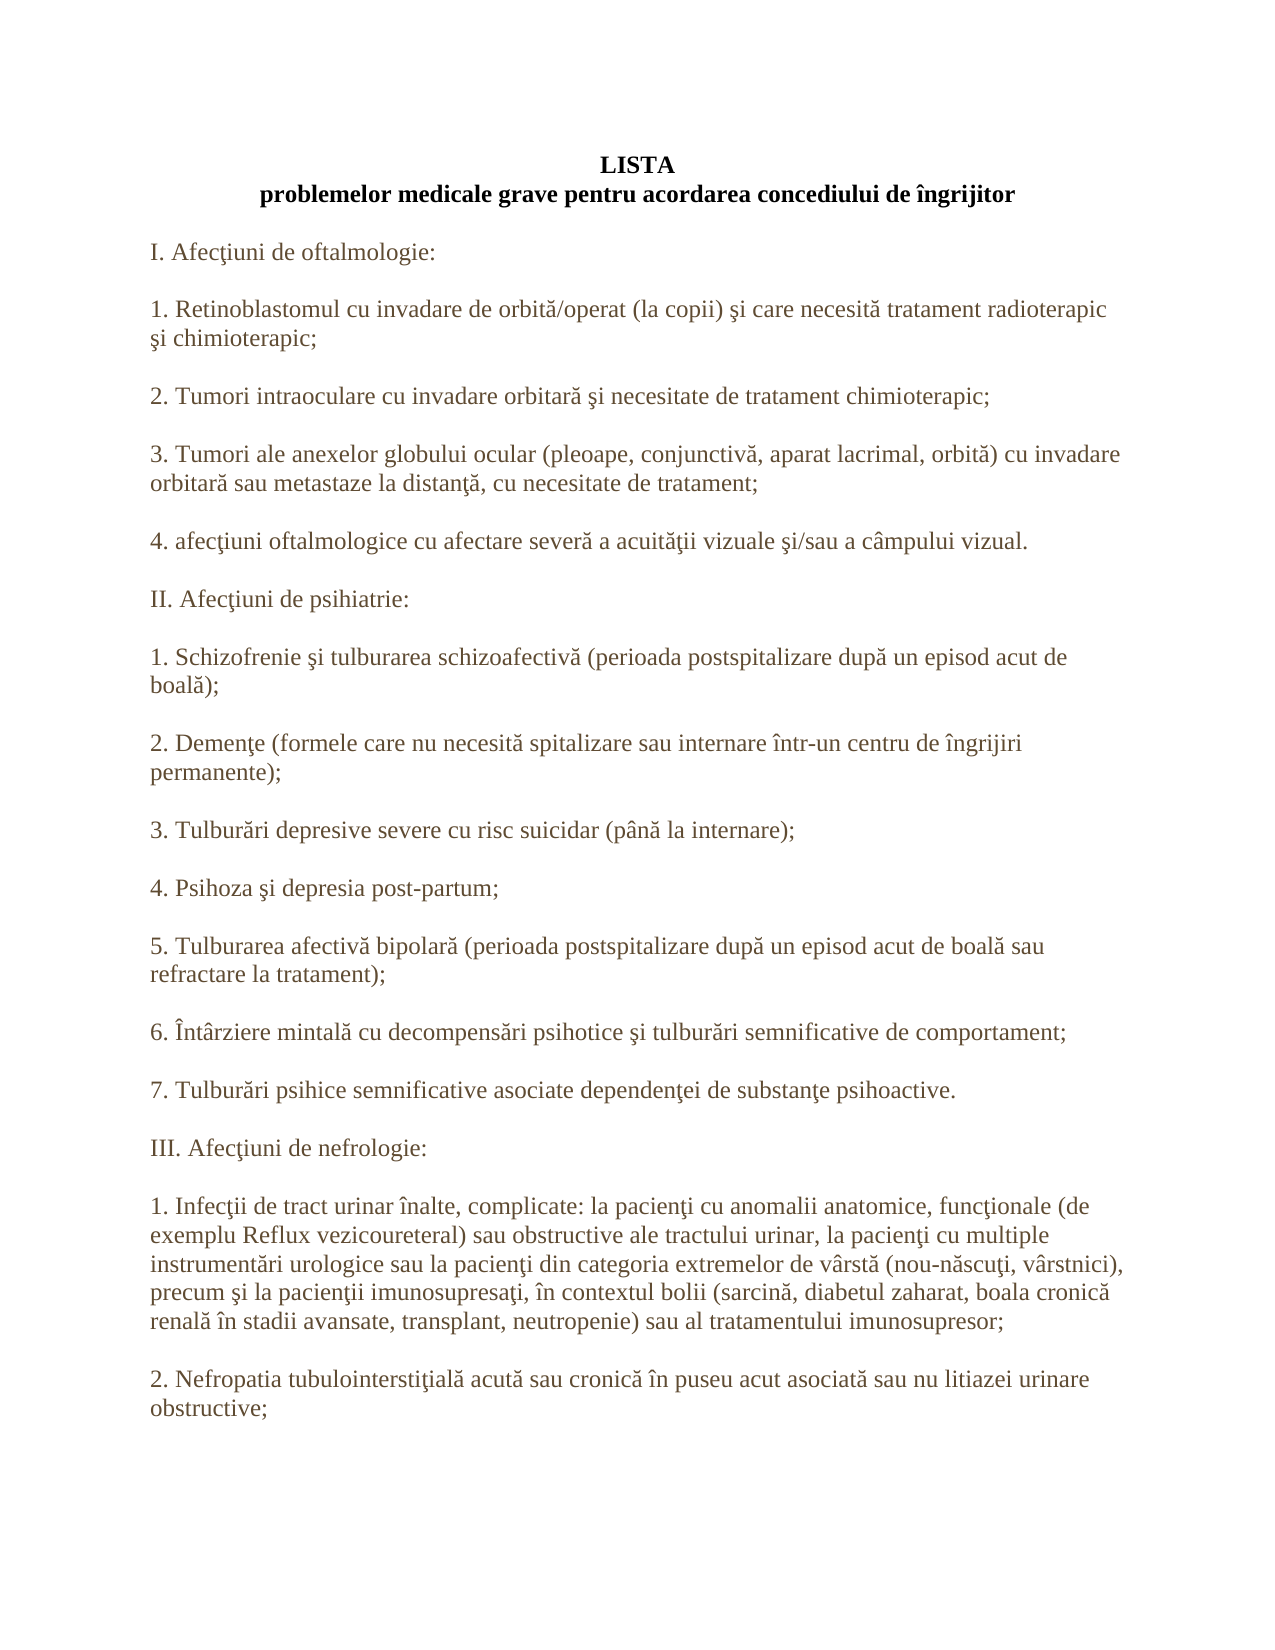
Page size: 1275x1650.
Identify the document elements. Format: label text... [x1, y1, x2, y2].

text 3. Tumori ale anexelor globului ocular (pleoape, conjunctivă, aparat lacrimal, orbită) cu invadare orbitară sau metastaze la distanţă, cu necesitate de tratament; [150, 439, 1125, 497]
text II. Afecţiuni de psihiatrie: [150, 584, 1125, 612]
text 2. Nefropatia tubulointerstiţială acută sau cronică în puseu acut asociată sau nu litiazei urinare obstructive; [150, 1364, 1125, 1422]
text III. Afecţiuni de nefrologie: [150, 1133, 1125, 1162]
text 2. Tumori intraoculare cu invadare orbitară şi necesitate de tratament chimioterapic; [150, 381, 1125, 410]
text 1. Schizofrenie şi tulburarea schizoafectivă (perioada postspitalizare după un episod acut de boală); [150, 642, 1125, 699]
text 7. Tulburări psihice semnificative asociate dependenţei de substanţe psihoactive. [150, 1075, 1125, 1104]
text I. Afecţiuni de oftalmologie: [150, 237, 1125, 265]
text 4. Psihoza şi depresia post-partum; [150, 873, 1125, 902]
text 1. Retinoblastomul cu invadare de orbită/operat (la copii) şi care necesită tratament radioterapic şi chimioterapic; [150, 294, 1125, 352]
text 1. Infecţii de tract urinar înalte, complicate: la pacienţi cu anomalii anatomice, funcţionale (de exemplu Reflux vezicoureteral) sau obstructive ale tractului urinar, la pacienţi cu multiple instrumentări urologice sau la pacienţi din categoria extremelor de vârstă (nou-născuţi, vârstnici), precum şi la pacienţii imunosupresaţi, în contextul bolii (sarcină, diabetul zaharat, boala cronică renală în stadii avansate, transplant, neutropenie) sau al tratamentului imunosupresor; [150, 1191, 1125, 1335]
text 6. Întârziere mintală cu decompensări psihotice şi tulburări semnificative de comportament; [150, 1017, 1125, 1046]
text 5. Tulburarea afectivă bipolară (perioada postspitalizare după un episod acut de boală sau refractare la tratament); [150, 931, 1125, 988]
text 3. Tulburări depresive severe cu risc suicidar (până la internare); [150, 815, 1125, 844]
text 2. Demenţe (formele care nu necesită spitalizare sau internare într-un centru de îngrijiri permanente); [150, 728, 1125, 786]
text 4. afecţiuni oftalmologice cu afectare severă a acuităţii vizuale şi/sau a câmpului vizual. [150, 526, 1125, 554]
text LISTA problemelor medicale grave pentru acordarea concediului de îngrijitor [150, 150, 1125, 207]
